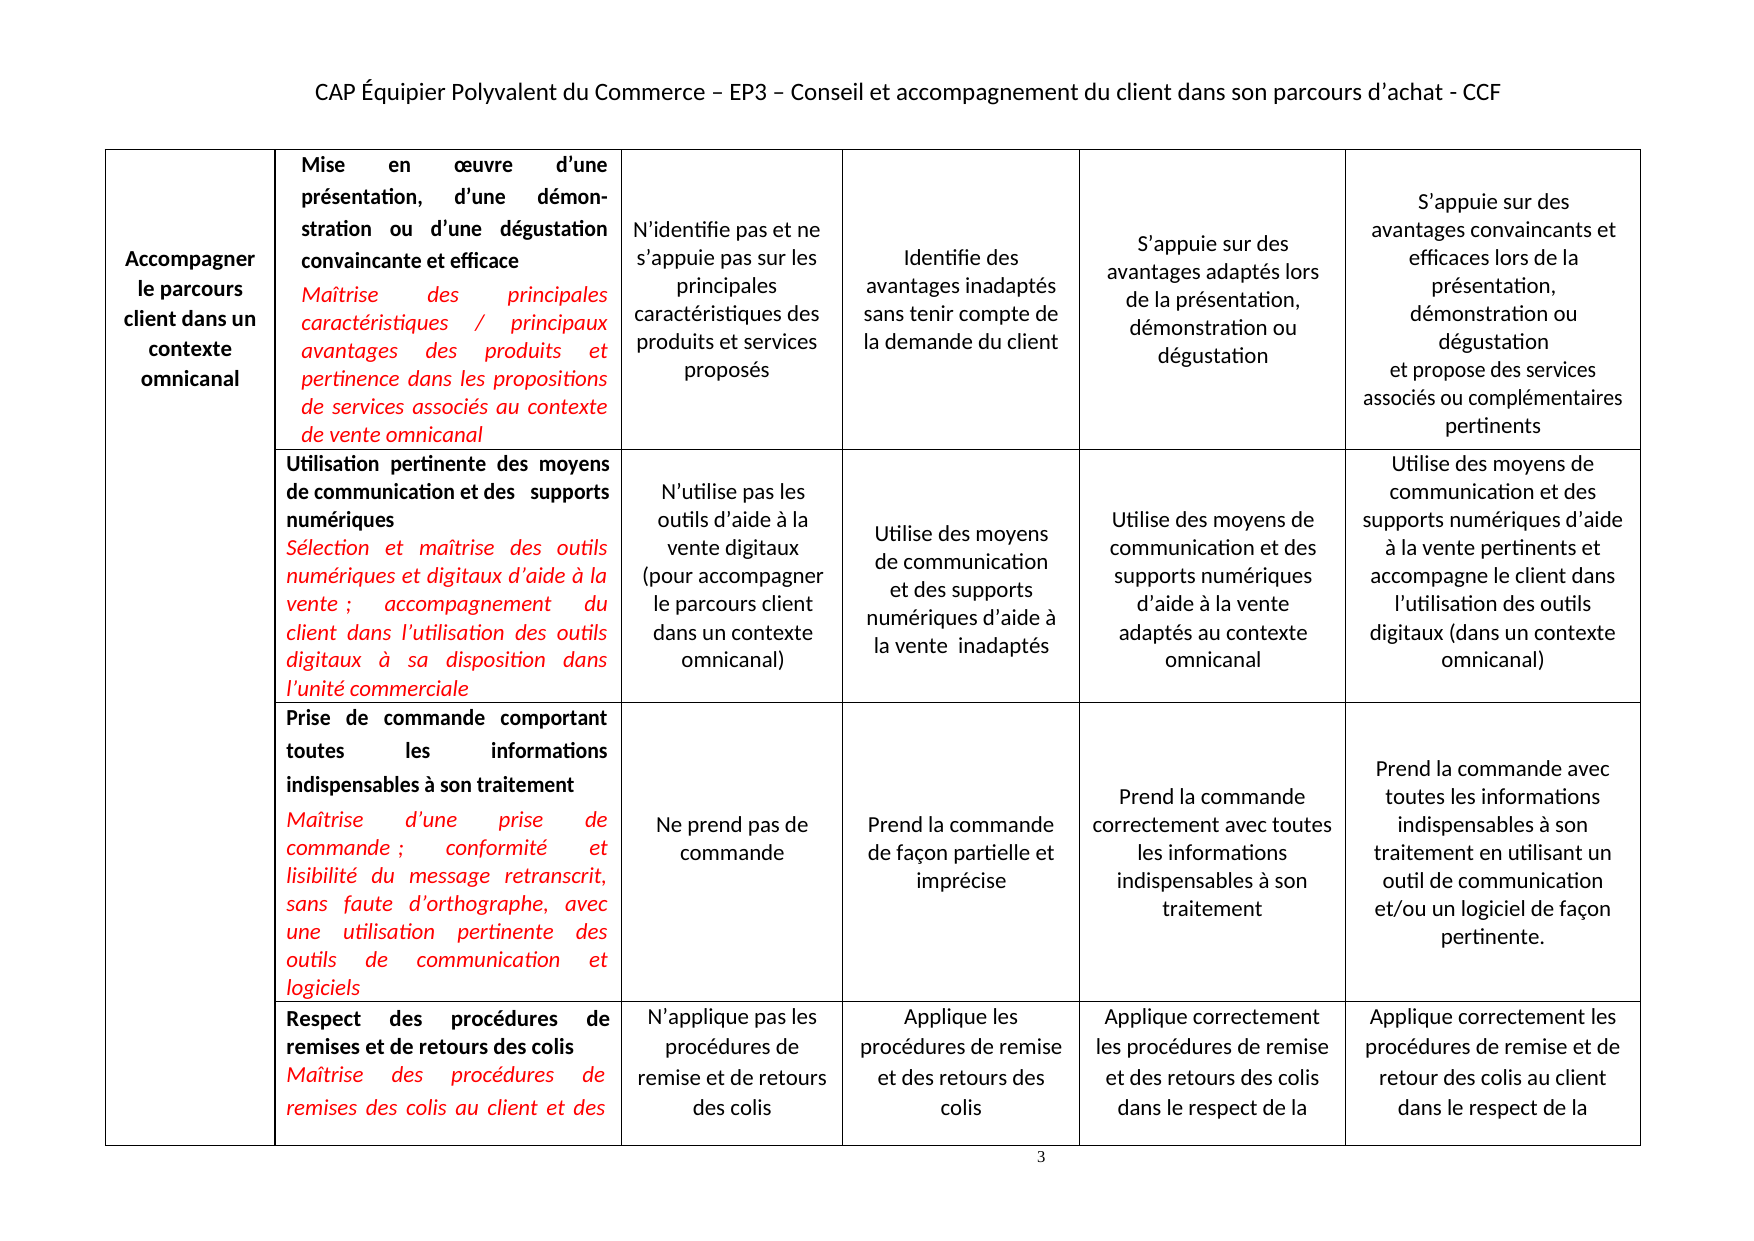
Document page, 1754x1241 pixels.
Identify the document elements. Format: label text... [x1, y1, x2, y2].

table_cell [843, 1002, 1079, 1145]
table_cell Prend la commande avec toutes les informations indispensables à son traitement en utilisant un outil de communication et/ou un logiciel de façon pertinente. [1346, 703, 1640, 1001]
table_cell Prend la commande correctement avec toutes les informations indispensables à son traitement [1080, 703, 1345, 1001]
table_cell Mise en œuvre d’une présentation, d’une démon-stration ou d’une dégustation convaincante et efficace Maîtrise des principales caractéristiques / principaux avantages des produits et pertinence dans les propositions de services associés au contexte de vente omnicanal [276, 150, 621, 448]
table_cell Utilise des moyens de communication et des supports numériques d’aide à la vente adaptés au contexte omnicanal [1080, 450, 1345, 702]
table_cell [622, 1002, 842, 1145]
table_cell Ne prend pas de commande [622, 703, 842, 1001]
table_cell Identifie des avantages inadaptés sans tenir compte de la demande du client [843, 150, 1079, 448]
table_cell Prend la commande de façon partielle et imprécise [843, 703, 1079, 1001]
table_cell Utilise des moyens de communication et des supports numériques d’aide à la vente pertinents et accompagne le client dans l’utilisation des outils digitaux (dans un contexte omnicanal) [1346, 450, 1640, 702]
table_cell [1346, 1002, 1640, 1145]
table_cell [1080, 1002, 1345, 1145]
table_cell N’utilise pas les outils d’aide à la vente digitaux (pour accompagner le parcours client dans un contexte omnicanal) [622, 450, 842, 702]
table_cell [276, 1002, 621, 1145]
table_cell Prise de commande comportant toutes les informations indispensables à son traitement Maîtrise d’une prise de commande ; conformité et lisibilité du message retranscrit, sans faute d’orthographe, avec une utilisation pertinente des outils de communication et logiciels [276, 703, 621, 1001]
table_cell S’appuie sur des avantages convaincants et efficaces lors de la présentation, démonstration ou dégustation et propose des services associés ou complémentaires pertinents [1346, 150, 1640, 448]
table_cell Utilisation pertinente des moyens de communication et des supports numériques Sélection et maîtrise des outils numériques et digitaux d’aide à la vente ; accompagnement du client dans l’utilisation des outils digitaux à sa disposition dans l’unité commerciale [276, 450, 621, 702]
table_cell N’identifie pas et ne s’appuie pas sur les principales caractéristiques des produits et services proposés [622, 150, 842, 448]
table_cell S’appuie sur des avantages adaptés lors de la présentation, démonstration ou dégustation [1080, 150, 1345, 448]
table_cell Utilise des moyens de communication et des supports numériques d’aide à la vente inadaptés [843, 450, 1079, 702]
